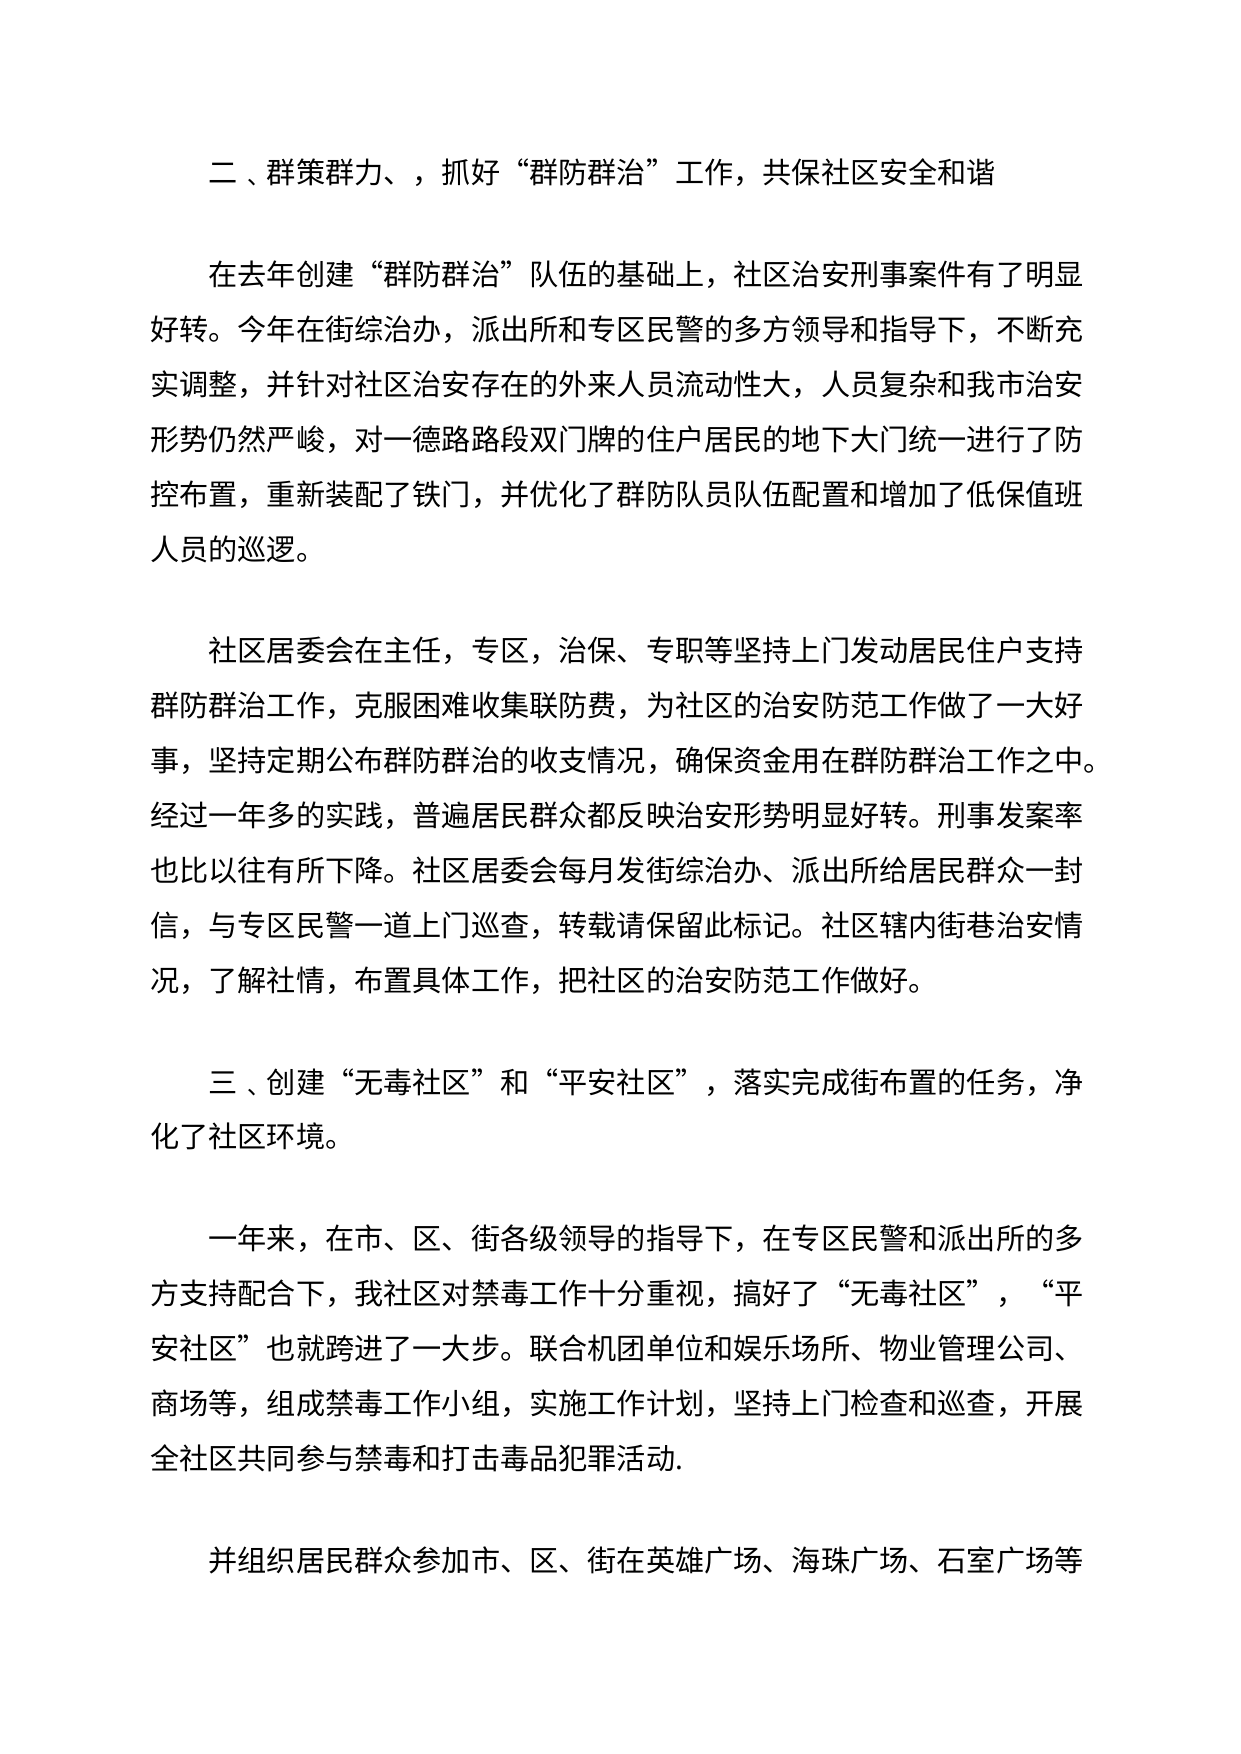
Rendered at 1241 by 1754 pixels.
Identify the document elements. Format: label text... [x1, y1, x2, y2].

text 社区居委会在主任，专区，治保、专职等坚持上门发动居民住户支持群防群治工作，克服困难收集联防费，为社区的治安防范工作做了一大好事，坚持定期公布群防群治的收支情况，确保资金用在群防群治工作之中。经过一年多的实践，普遍居民群众都反映治安形势明显好转。刑事发案率也比以往有所下降。社区居委会每月发街综治办、派出所给居民群众一封信，与专区民警一道上门巡查，转载请保留此标记。社区辖内街巷治安情况，了解社情，布置具体工作，把社区的治安防范工作做好。 [150, 628, 1090, 1000]
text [150, 1537, 1090, 1580]
text 三﹑创建“无毒社区”和“平安社区”，落实完成街布置的任务，净化了社区环境。 [150, 1059, 1090, 1156]
text 二﹑群策群力、，抓好“群防群治”工作，共保社区安全和谐 [150, 150, 1090, 192]
text 在去年创建“群防群治”队伍的基础上，社区治安刑事案件有了明显好转。今年在街综治办，派出所和专区民警的多方领导和指导下，不断充实调整，并针对社区治安存在的外来人员流动性大，人员复杂和我市治安形势仍然严峻，对一德路路段双门牌的住户居民的地下大门统一进行了防控布置，重新装配了铁门，并优化了群防队员队伍配置和增加了低保值班人员的巡逻。 [150, 252, 1090, 568]
text 一年来，在市、区、街各级领导的指导下，在专区民警和派出所的多方支持配合下，我社区对禁毒工作十分重视，搞好了“无毒社区”，“平安社区”也就跨进了一大步。联合机团单位和娱乐场所、物业管理公司、商场等，组成禁毒工作小组，实施工作计划，坚持上门检查和巡查，开展全社区共同参与禁毒和打击毒品犯罪活动. [150, 1216, 1090, 1478]
